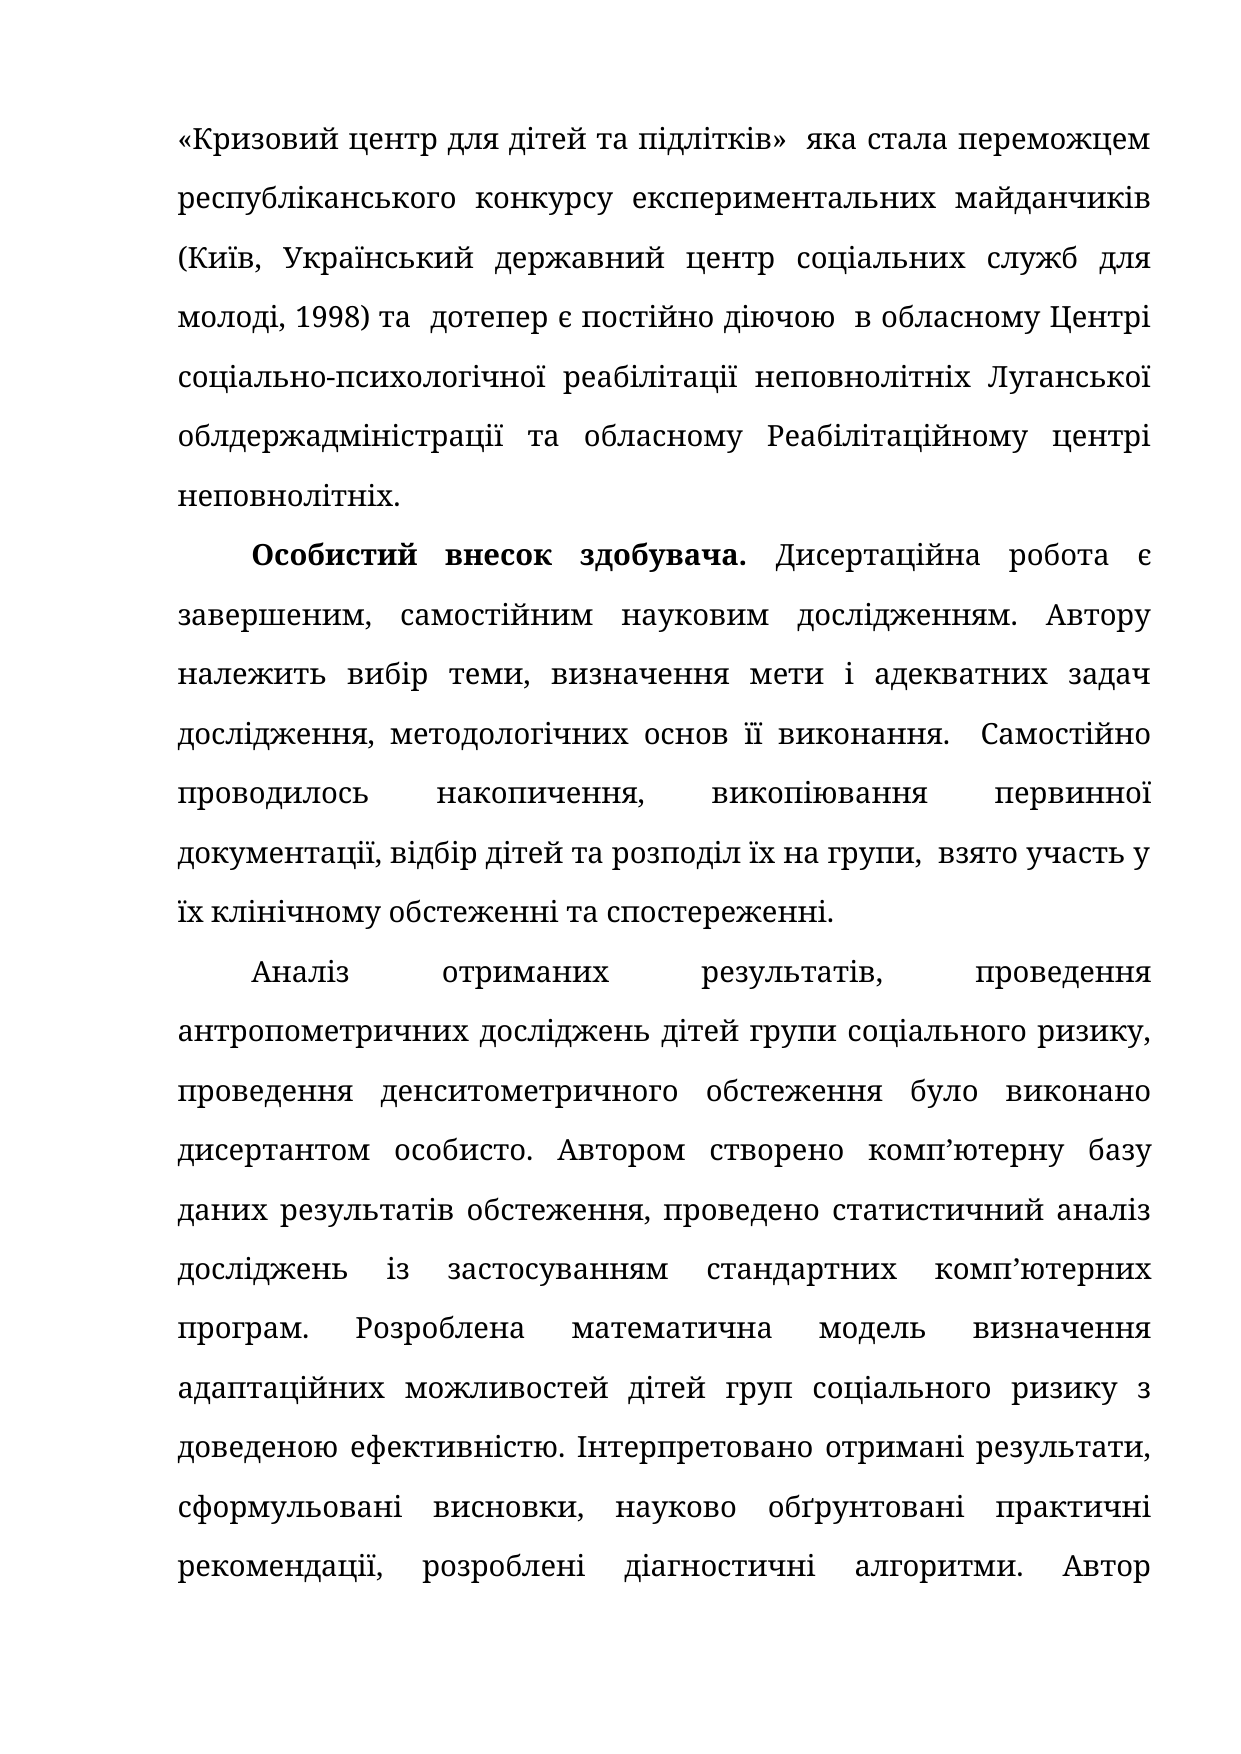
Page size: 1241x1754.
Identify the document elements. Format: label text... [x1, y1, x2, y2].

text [177, 951, 1152, 1585]
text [177, 118, 1152, 515]
text Особистий внесок здобувача. Дисертаційна робота є завершеним, самостійним науковим дослідженням. Автору належить вибір теми, визначення мети і адекватних задач дослідження, методологічних основ її виконання. Самостійно проводилось накопичення, викопіювання первинної документації, відбір дітей та розподіл їх на групи, взято участь у їх клінічному обстеженні та спостереженні. [177, 534, 1152, 931]
